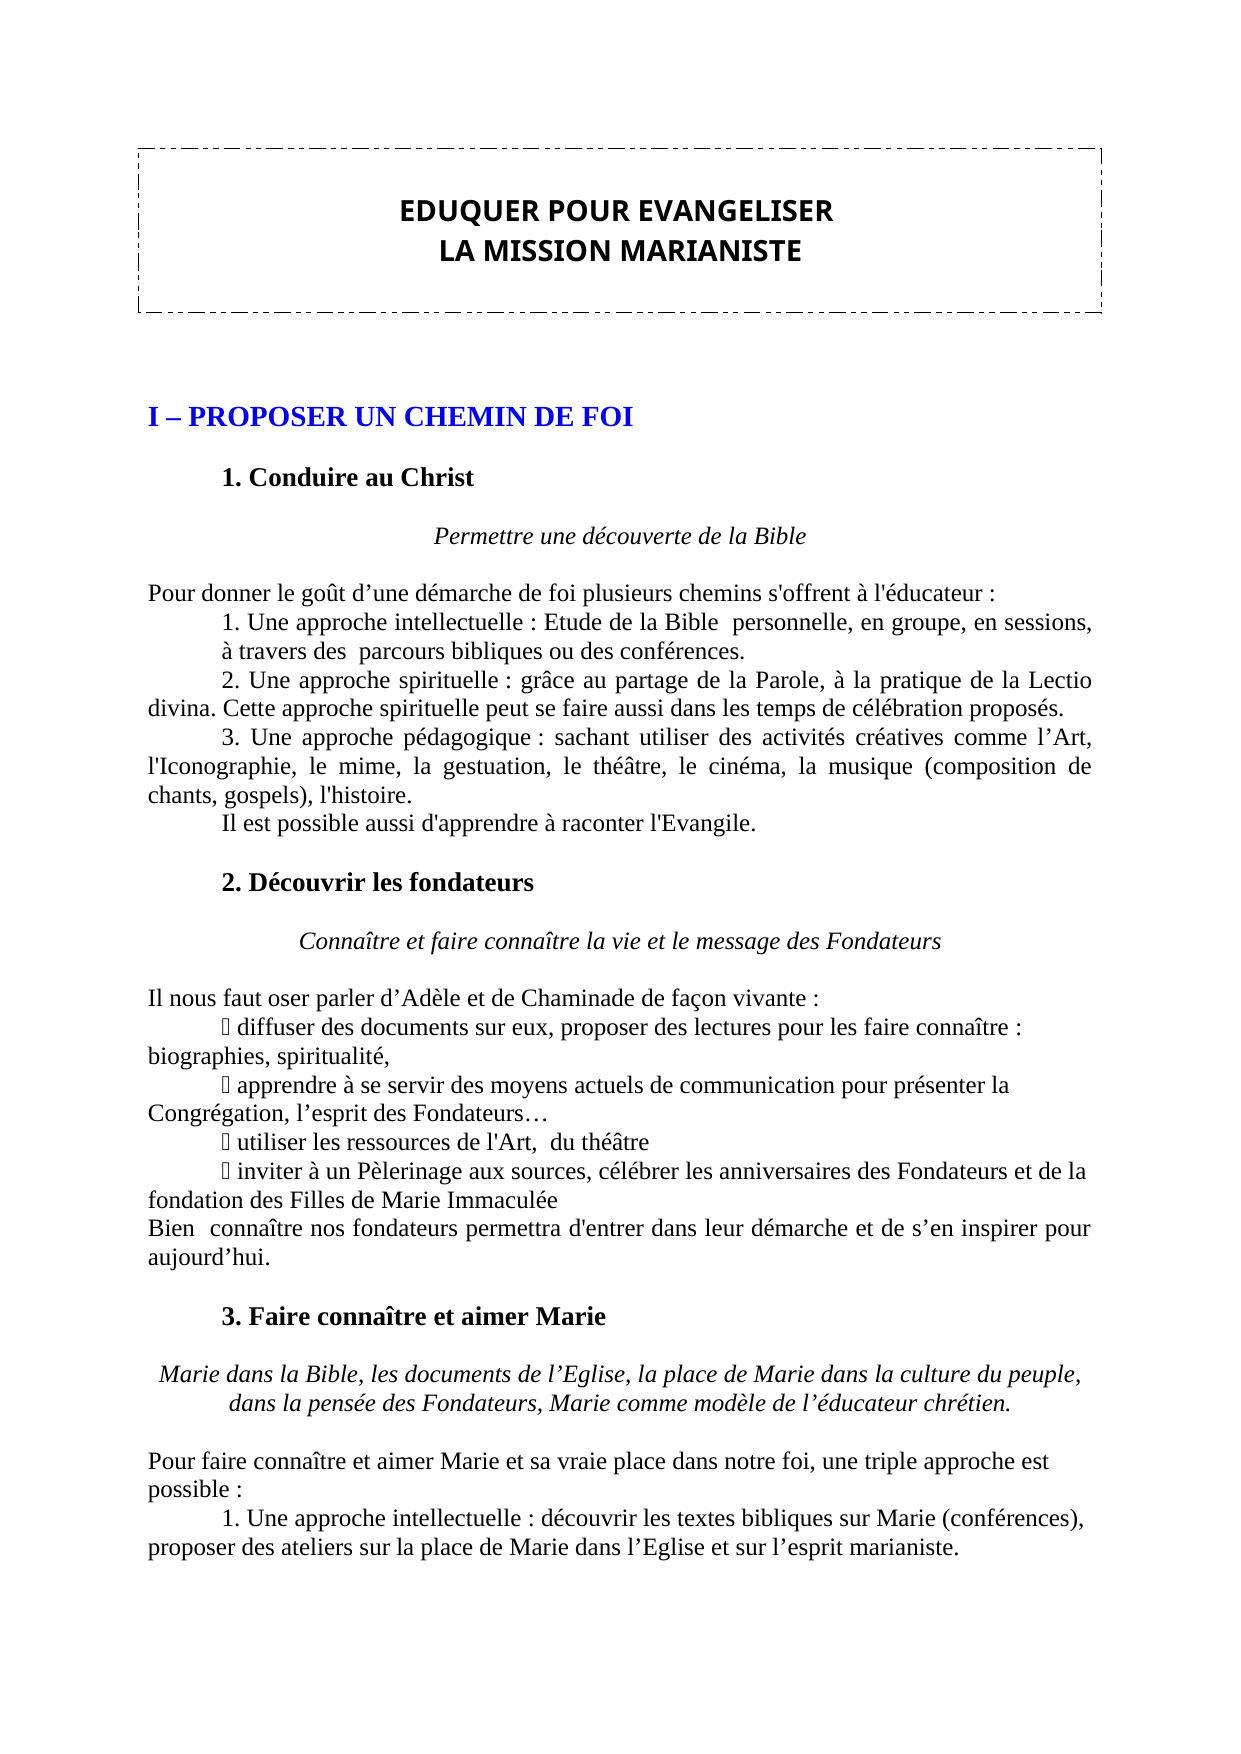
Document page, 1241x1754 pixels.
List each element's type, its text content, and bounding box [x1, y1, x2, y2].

text 1. Une approche intellectuelle : Etude de la Bible personnelle, en groupe, en sessions, à travers des parcours bibliques ou des conférences. [221, 607, 1093, 665]
text Marie dans la Bible, les documents de l’Eglise, la place de Marie dans la culture du peuple, dans la pensée des Fondateurs, Marie comme modèle de l’éducateur chrétien. [148, 1359, 1093, 1417]
text 1. Une approche intellectuelle : découvrir les textes bibliques sur Marie (conférences), proposer des ateliers sur la place de Marie dans l’Eglise et sur l’esprit marianiste. [148, 1503, 1093, 1561]
text Il nous faut oser parler d’Adèle et de Chaminade de façon vivante : [148, 983, 1093, 1012]
text diffuser des documents sur eux, proposer des lectures pour les faire connaître : biographies, spiritualité, [148, 1012, 1093, 1070]
text 1. Conduire au Christ [221, 461, 1093, 492]
text Pour faire connaître et aimer Marie et sa vraie place dans notre foi, une triple approche est possible : [148, 1446, 1093, 1503]
text apprendre à se servir des moyens actuels de communication pour présenter la Congrégation, l’esprit des Fondateurs… [148, 1070, 1093, 1127]
text I – PROPOSER UN CHEMIN DE FOI [148, 399, 1093, 432]
text utiliser les ressources de l'Art, du théâtre [148, 1127, 1093, 1156]
text 2. Découvrir les fondateurs [221, 866, 1093, 897]
text EDUQUER POUR EVANGELISER [148, 190, 1093, 230]
text Connaître et faire connaître la vie et le message des Fondateurs [148, 926, 1093, 955]
text Bien connaître nos fondateurs permettra d'entrer dans leur démarche et de s’en inspirer pour aujourd’hui. [148, 1213, 1093, 1271]
text LA MISSION MARIANISTE [148, 230, 1093, 270]
text 3. Une approche pédagogique : sachant utiliser des activités créatives comme l’Art, l'Iconographie, le mime, la gestuation, le théâtre, le cinéma, la musique (composition de chants, gospels), l'histoire. [148, 722, 1093, 808]
text Pour donner le goût d’une démarche de foi plusieurs chemins s'offrent à l'éducateur : [148, 578, 1093, 607]
text Permettre une découverte de la Bible [148, 521, 1093, 550]
text 3. Faire connaître et aimer Marie [221, 1300, 1093, 1331]
text inviter à un Pèlerinage aux sources, célébrer les anniversaires des Fondateurs et de la fondation des Filles de Marie Immaculée [148, 1156, 1093, 1213]
text Il est possible aussi d'apprendre à raconter l'Evangile. [148, 808, 1093, 837]
text 2. Une approche spirituelle : grâce au partage de la Parole, à la pratique de la Lectio divina. Cette approche spirituelle peut se faire aussi dans les temps de célébration proposés. [148, 665, 1093, 722]
